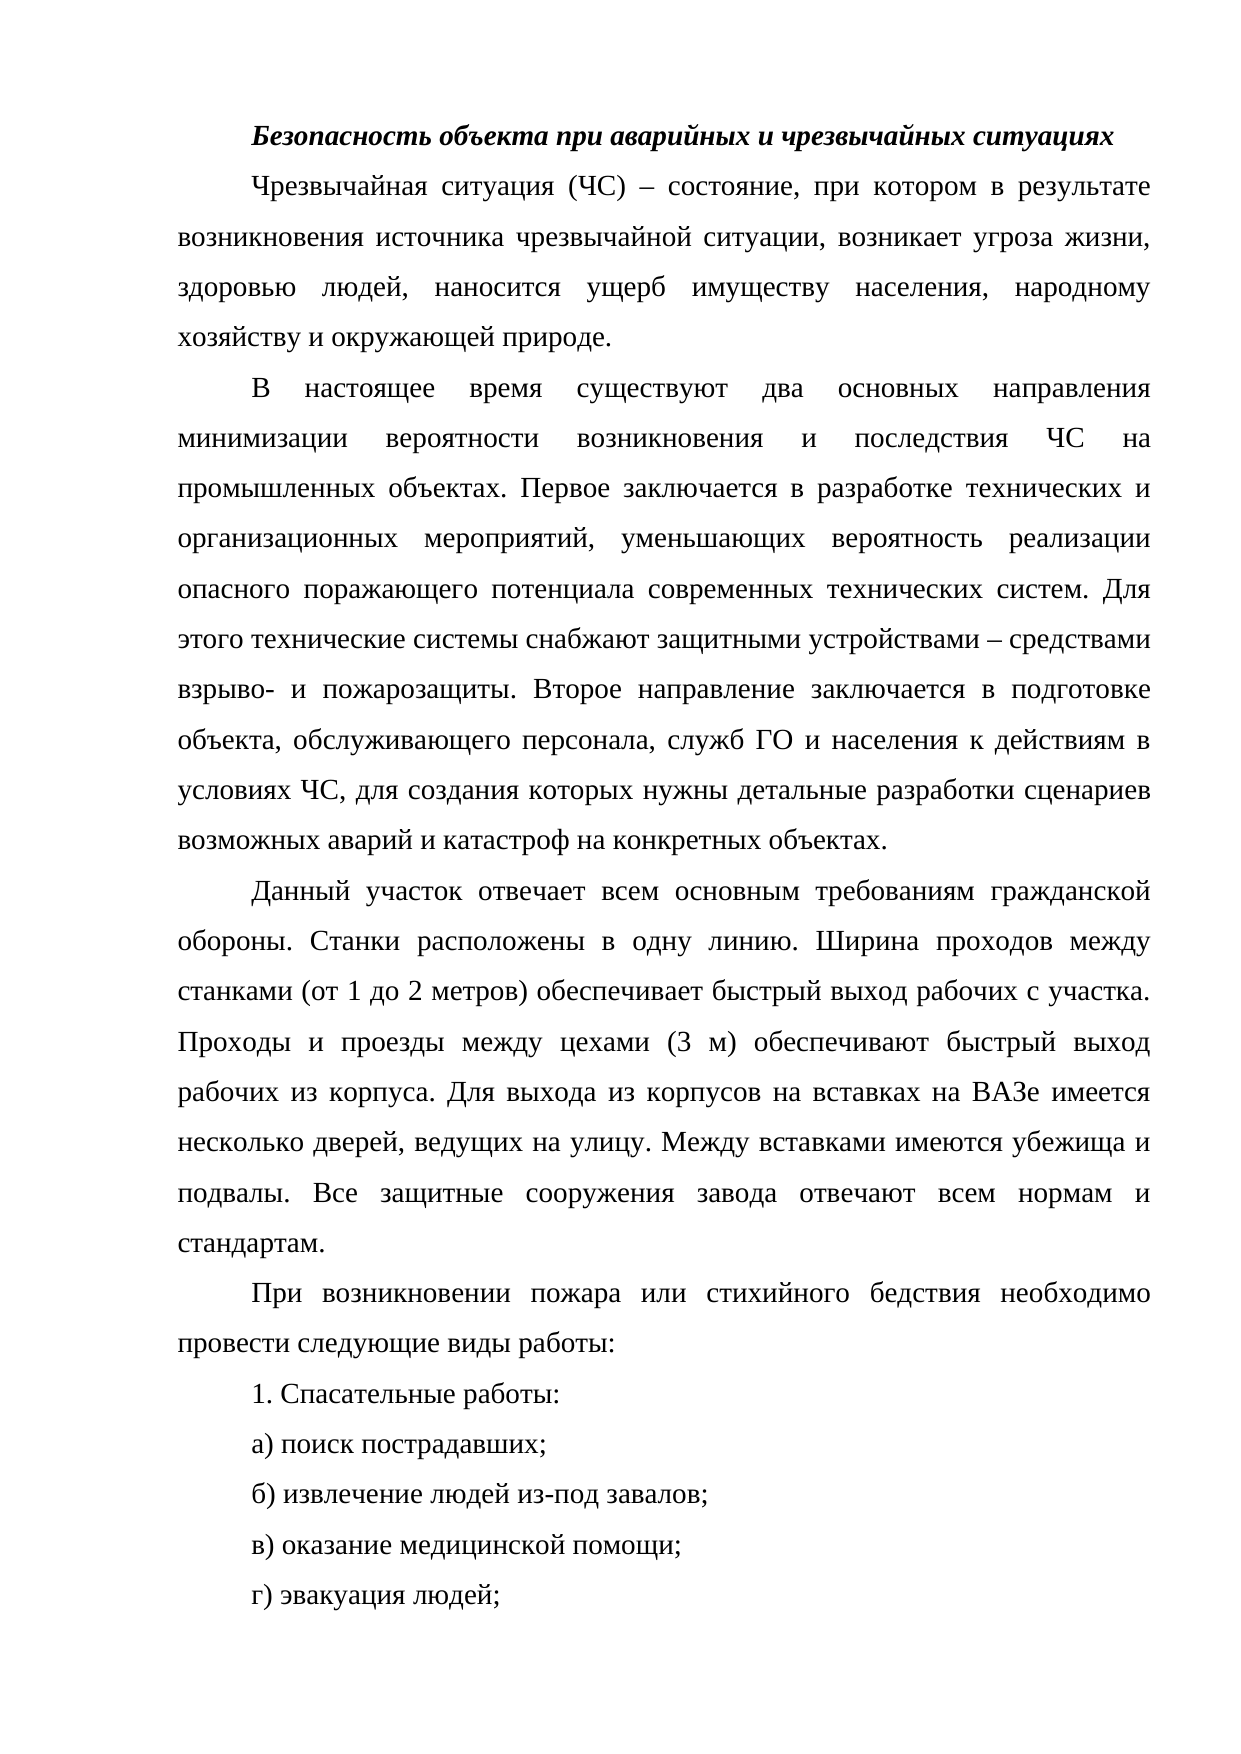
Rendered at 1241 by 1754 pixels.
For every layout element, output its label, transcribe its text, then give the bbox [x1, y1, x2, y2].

text Чрезвычайная ситуация (ЧС) – состояние, при котором в результате возникновения источника чрезвычайной ситуации, возникает угроза жизни, здоровью людей, наносится ущерб имуществу населения, народному хозяйству и окружающей природе. [177, 168, 1152, 353]
text Безопасность объекта при аварийных и чрезвычайных ситуациях [177, 118, 1152, 152]
text а) поиск пострадавших; [177, 1426, 1152, 1460]
text В настоящее время существуют два основных направления минимизации вероятности возникновения и последствия ЧС на промышленных объектах. Первое заключается в разработке технических и организационных мероприятий, уменьшающих вероятность реализации опасного поражающего потенциала современных технических систем. Для этого технические системы снабжают защитными устройствами – средствами взрыво- и пожарозащиты. Второе направление заключается в подготовке объекта, обслуживающего персонала, служб ГО и населения к действиям в условиях ЧС, для создания которых нужны детальные разработки сценариев возможных аварий и катастроф на конкретных объектах. [177, 370, 1152, 856]
text в) оказание медицинской помощи; [177, 1527, 1152, 1560]
text г) эвакуация людей; [177, 1577, 1152, 1611]
text б) извлечение людей из-под завалов; [177, 1477, 1152, 1510]
text Данный участок отвечает всем основным требованиям гражданской обороны. Станки расположены в одну линию. Ширина проходов между станками (от 1 до 2 метров) обеспечивает быстрый выход рабочих с участка. Проходы и проезды между цехами (3 м) обеспечивают быстрый выход рабочих из корпуса. Для выхода из корпусов на вставках на ВАЗе имеется несколько дверей, ведущих на улицу. Между вставками имеются убежища и подвалы. Все защитные сооружения завода отвечают всем нормам и стандартам. [177, 873, 1152, 1258]
text При возникновении пожара или стихийного бедствия необходимо провести следующие виды работы: [177, 1275, 1152, 1359]
text 1. Спасательные работы: [177, 1376, 1152, 1409]
